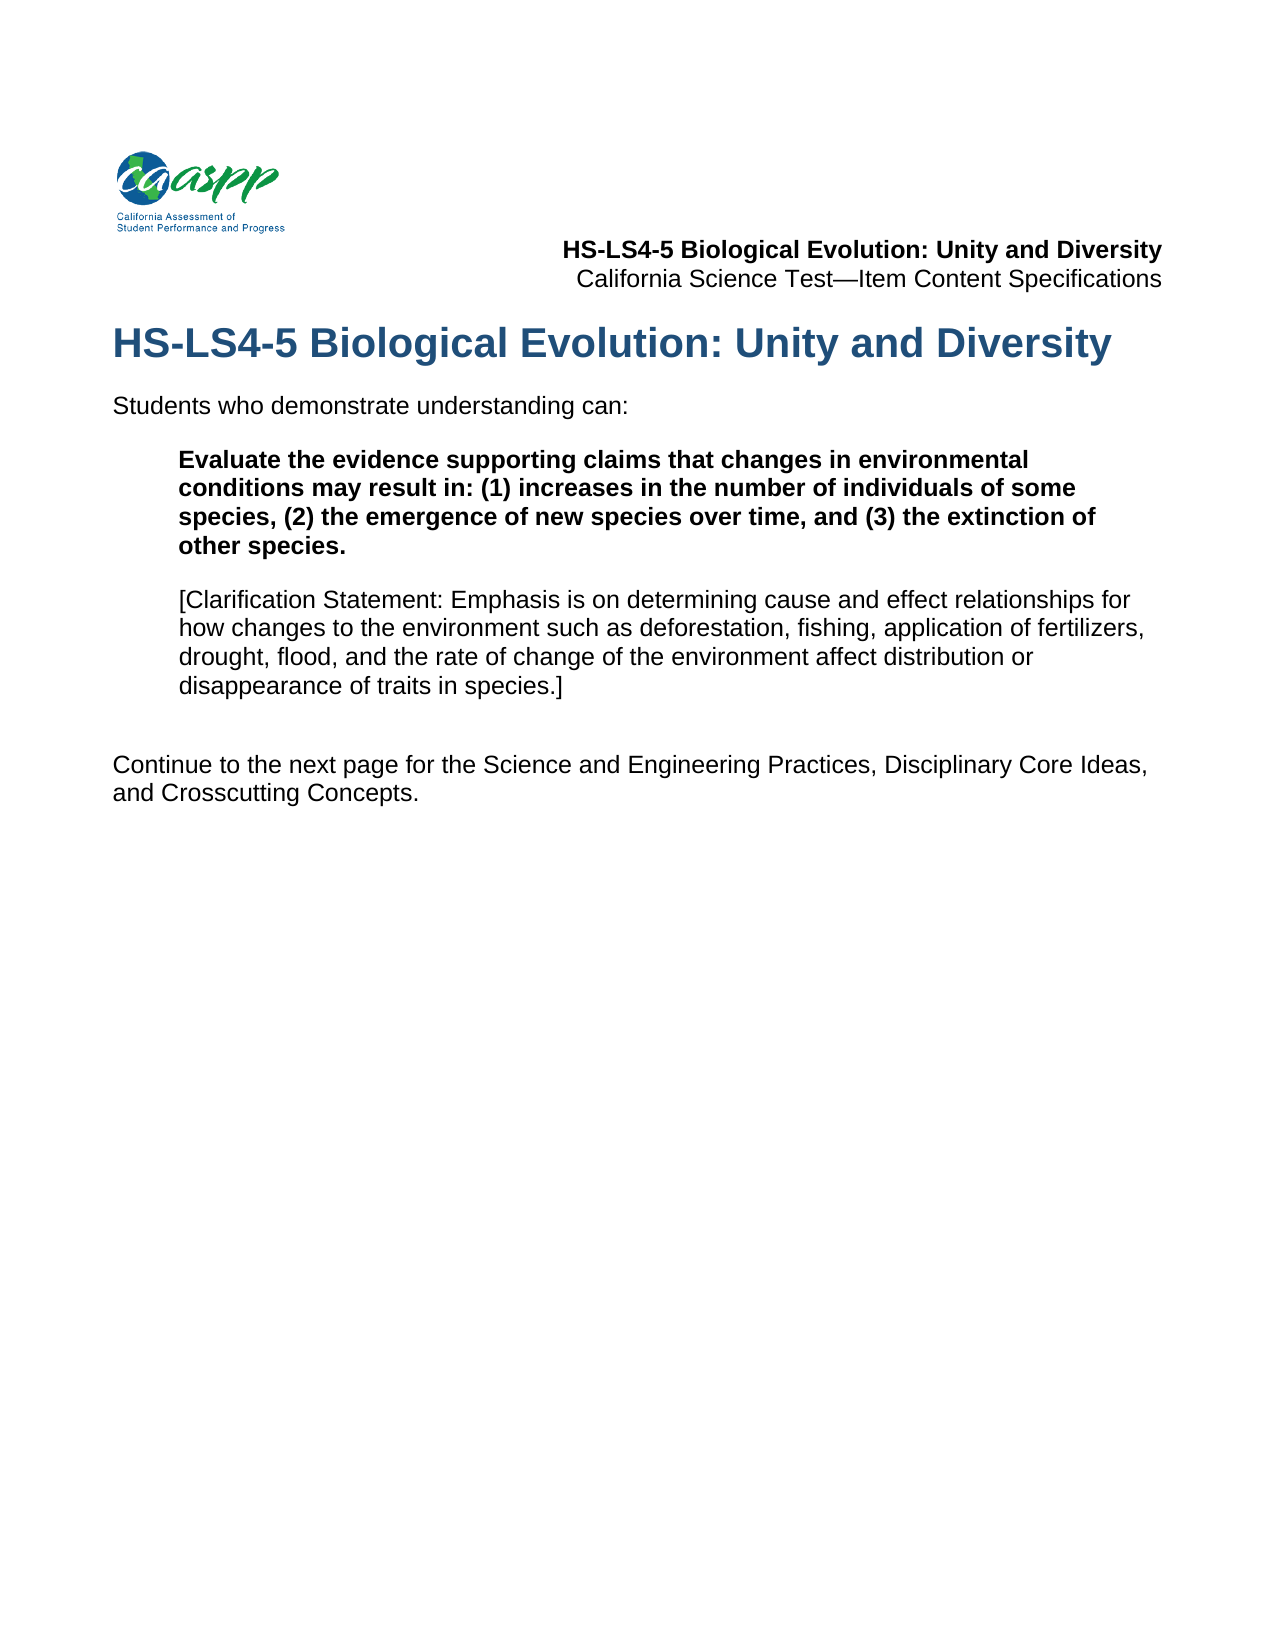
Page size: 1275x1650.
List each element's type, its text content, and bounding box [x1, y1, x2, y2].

text [Clarification Statement: Emphasis is on determining cause and effect relationships for how changes to the environment such as deforestation, fishing, application of fertilizers, drought, flood, and the rate of change of the environment affect distribution or disappearance of traits in species.] [178, 585, 1162, 700]
text Students who demonstrate understanding can: [112, 391, 1162, 420]
subtitle HS-LS4-5 Biological Evolution: Unity and Diversity [112, 318, 1162, 366]
text Evaluate the evidence supporting claims that changes in environmental conditions may result in: (1) increases in the number of individuals of some species, (2) the emergence of new species over time, and (3) the extinction of other species. [178, 445, 1162, 560]
text HS-LS4-5 Biological Evolution: Unity and Diversity [112, 236, 1162, 264]
picture [112, 150, 287, 236]
text California Science Test—Item Content Specifications [112, 264, 1162, 293]
text Continue to the next page for the Science and Engineering Practices, Disciplinary Core Ideas, and Crosscutting Concepts. [112, 750, 1162, 807]
